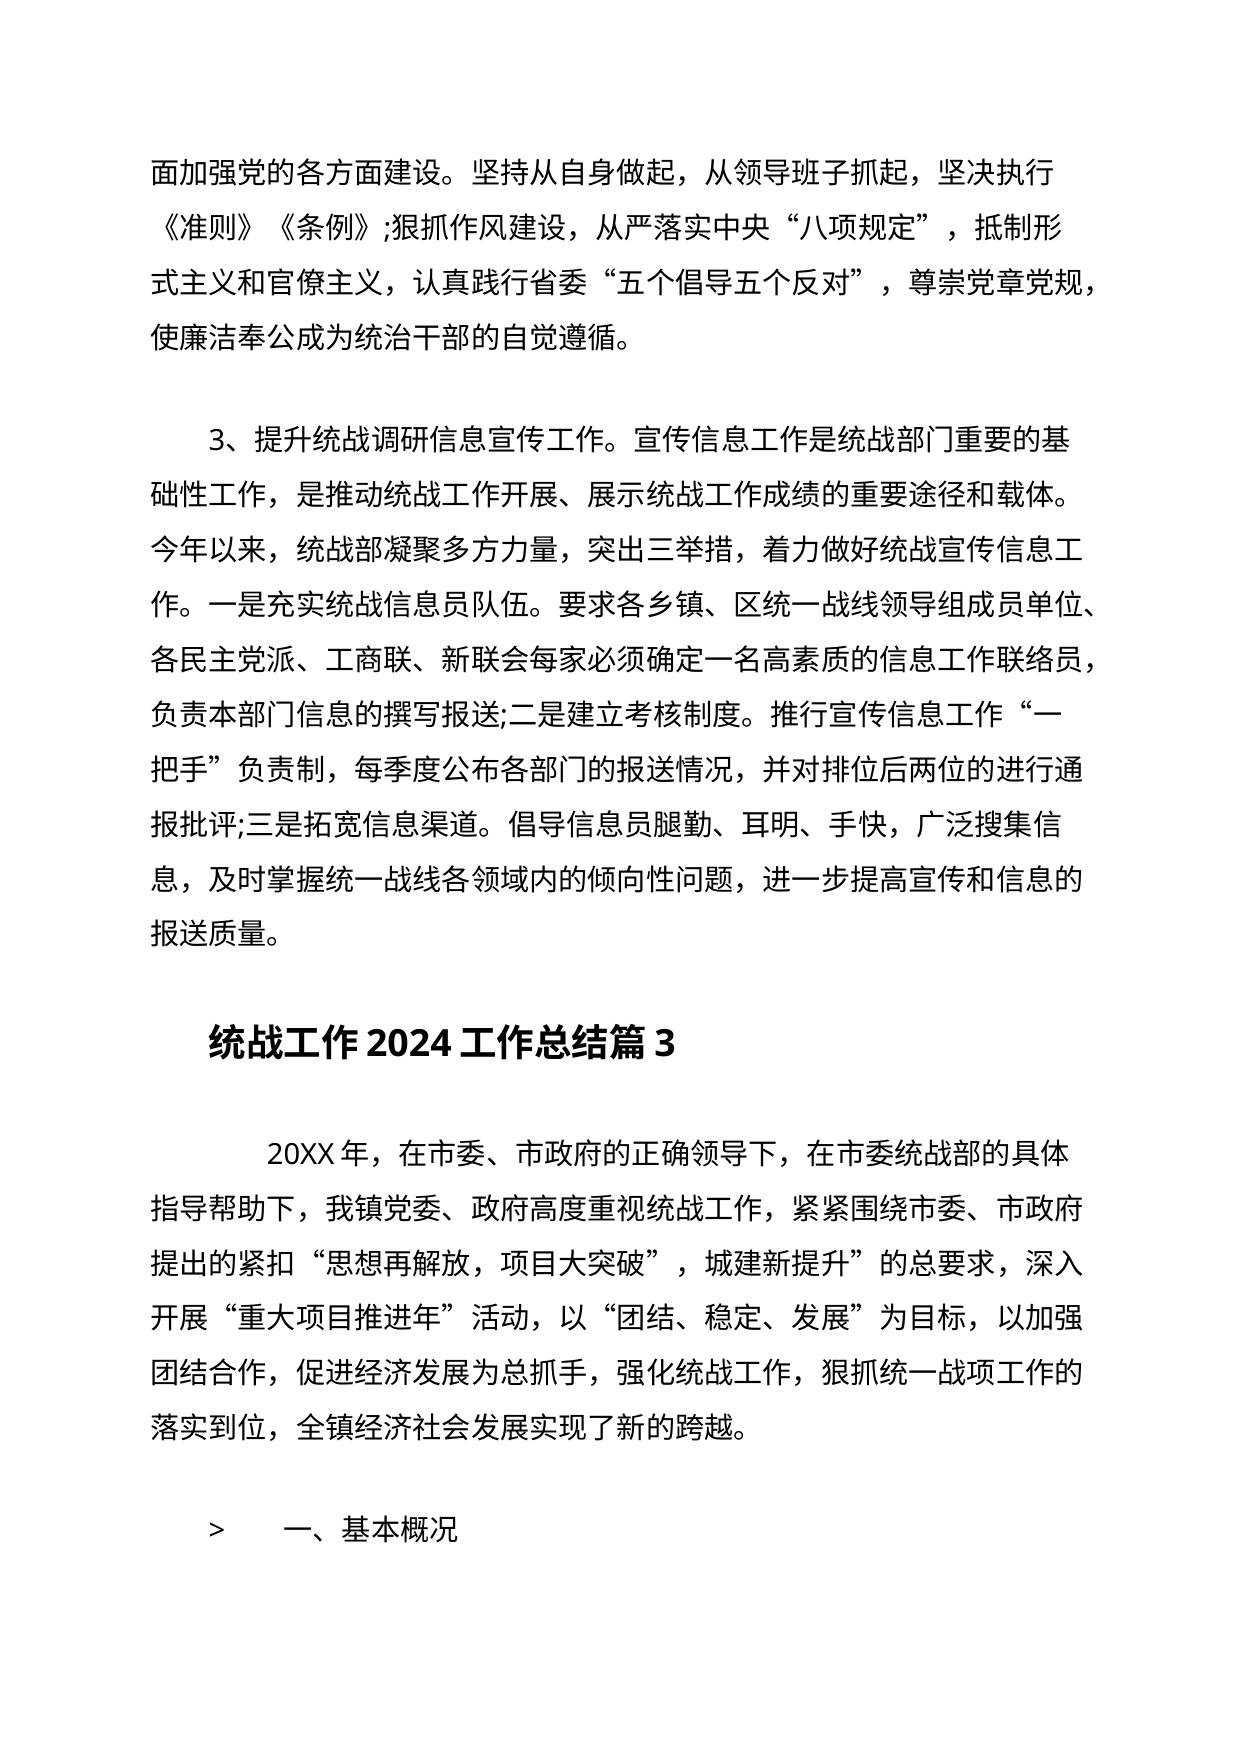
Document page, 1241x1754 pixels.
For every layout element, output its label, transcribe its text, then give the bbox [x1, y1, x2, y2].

text 20XX年，在市委、市政府的正确领导下，在市委统战部的具体指导帮助下，我镇党委、政府高度重视统战工作，紧紧围绕市委、市政府提出的紧扣“思想再解放，项目大突破”，城建新提升”的总要求，深入开展“重大项目推进年”活动，以“团结、稳定、发展”为目标，以加强团结合作，促进经济发展为总抓手，强化统战工作，狠抓统一战项工作的落实到位，全镇经济社会发展实现了新的跨越。 [150, 1130, 1090, 1447]
text 统战工作2024工作总结篇3 [150, 1013, 1090, 1067]
text 3、提升统战调研信息宣传工作。宣传信息工作是统战部门重要的基础性工作，是推动统战工作开展、展示统战工作成绩的重要途径和载体。今年以来，统战部凝聚多方力量，突出三举措，着力做好统战宣传信息工作。一是充实统战信息员队伍。要求各乡镇、区统一战线领导组成员单位、各民主党派、工商联、新联会每家必须确定一名高素质的信息工作联络员，负责本部门信息的撰写报送;二是建立考核制度。推行宣传信息工作“一把手”负责制，每季度公布各部门的报送情况，并对排位后两位的进行通报批评;三是拓宽信息渠道。倡导信息员腿勤、耳明、手快，广泛搜集信息，及时掌握统一战线各领域内的倾向性问题，进一步提高宣传和信息的报送质量。 [150, 417, 1090, 953]
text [150, 150, 1090, 357]
text > 一、基本概况 [150, 1507, 1090, 1549]
